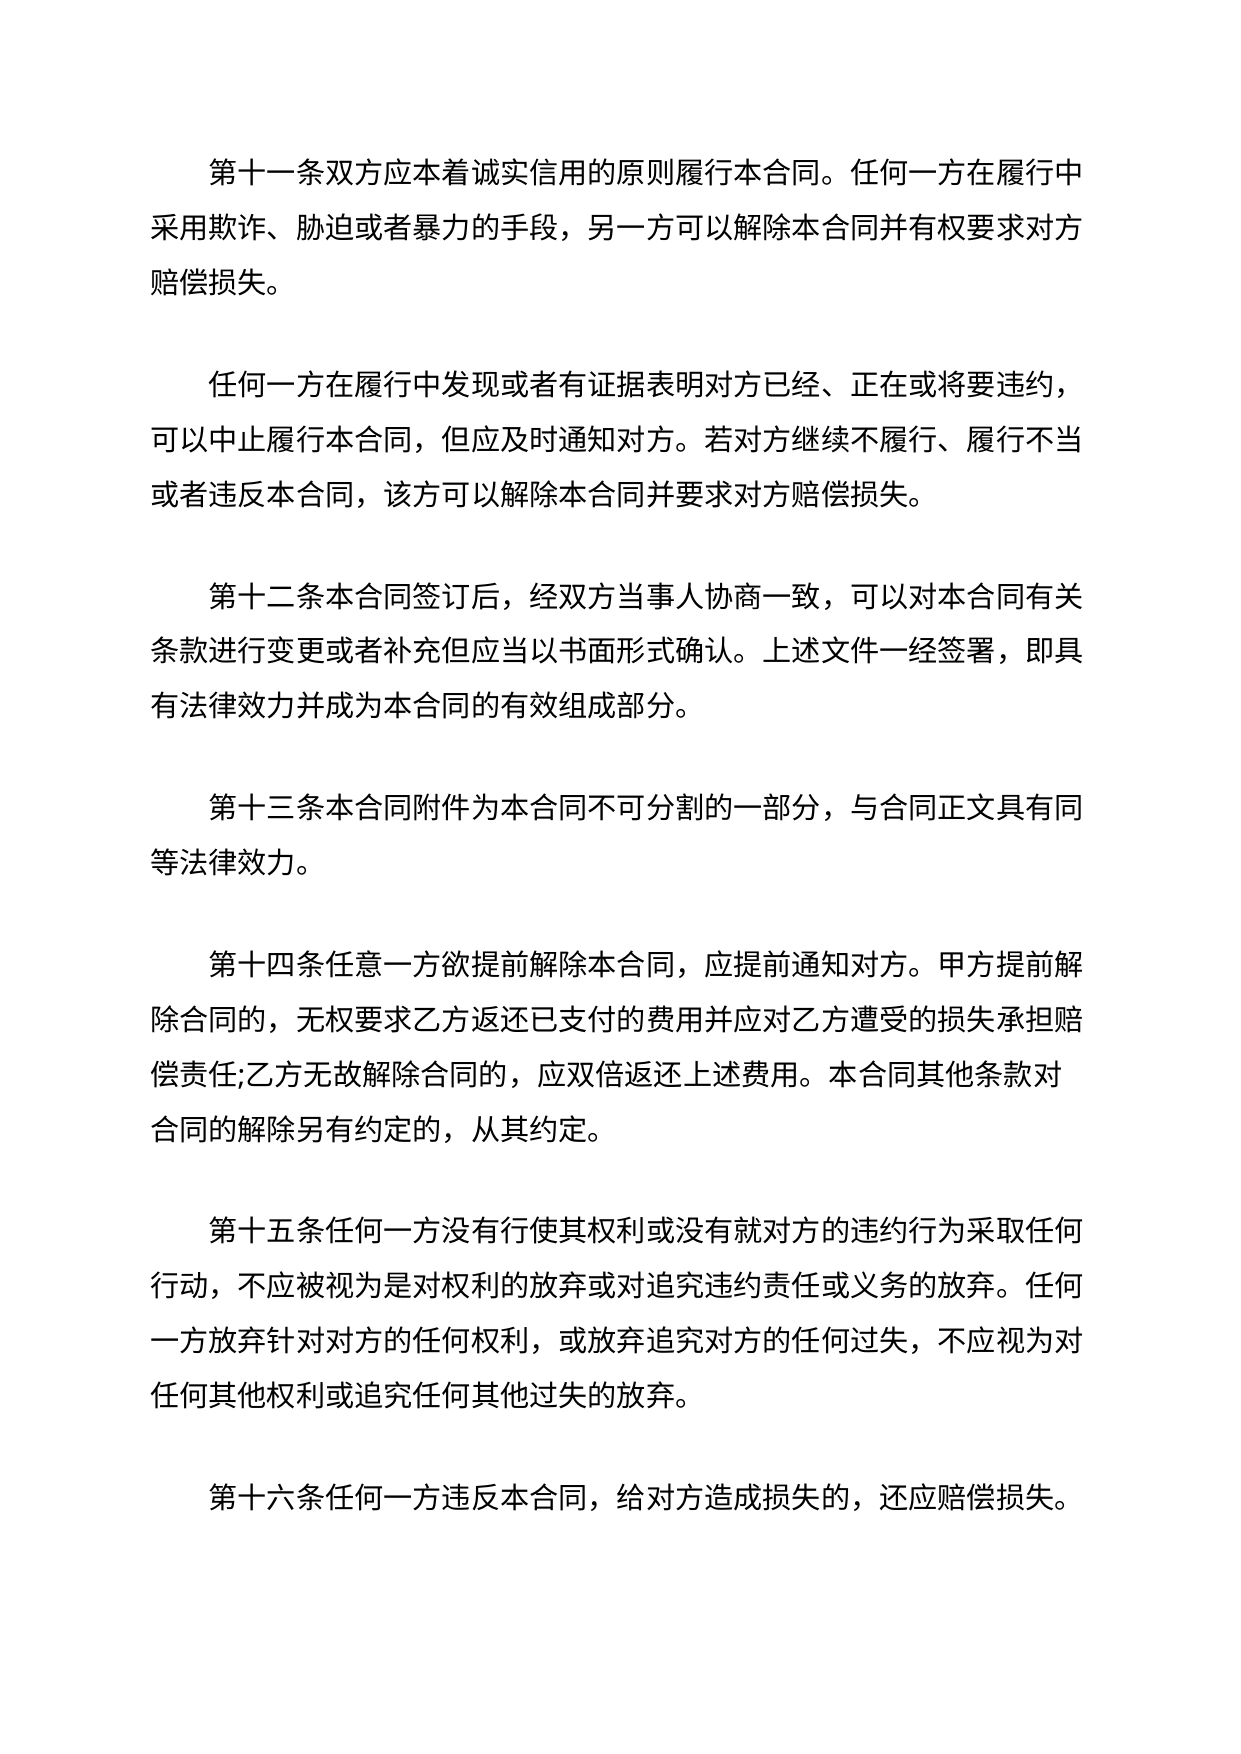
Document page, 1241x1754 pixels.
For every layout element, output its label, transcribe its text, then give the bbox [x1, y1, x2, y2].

text 第十六条任何一方违反本合同，给对方造成损失的，还应赔偿损失。 [150, 1474, 1090, 1517]
text 第十四条任意一方欲提前解除本合同，应提前通知对方。甲方提前解除合同的，无权要求乙方返还已支付的费用并应对乙方遭受的损失承担赔偿责任;乙方无故解除合同的，应双倍返还上述费用。本合同其他条款对合同的解除另有约定的，从其约定。 [150, 941, 1090, 1148]
text 第十三条本合同附件为本合同不可分割的一部分，与合同正文具有同等法律效力。 [150, 785, 1090, 882]
text 第十一条双方应本着诚实信用的原则履行本合同。任何一方在履行中采用欺诈、胁迫或者暴力的手段，另一方可以解除本合同并有权要求对方赔偿损失。 [150, 150, 1090, 302]
text 第十五条任何一方没有行使其权利或没有就对方的违约行为采取任何行动，不应被视为是对权利的放弃或对追究违约责任或义务的放弃。任何一方放弃针对对方的任何权利，或放弃追究对方的任何过失，不应视为对任何其他权利或追究任何其他过失的放弃。 [150, 1208, 1090, 1415]
text 任何一方在履行中发现或者有证据表明对方已经、正在或将要违约，可以中止履行本合同，但应及时通知对方。若对方继续不履行、履行不当或者违反本合同，该方可以解除本合同并要求对方赔偿损失。 [150, 362, 1090, 514]
text 第十二条本合同签订后，经双方当事人协商一致，可以对本合同有关条款进行变更或者补充但应当以书面形式确认。上述文件一经签署，即具有法律效力并成为本合同的有效组成部分。 [150, 573, 1090, 725]
